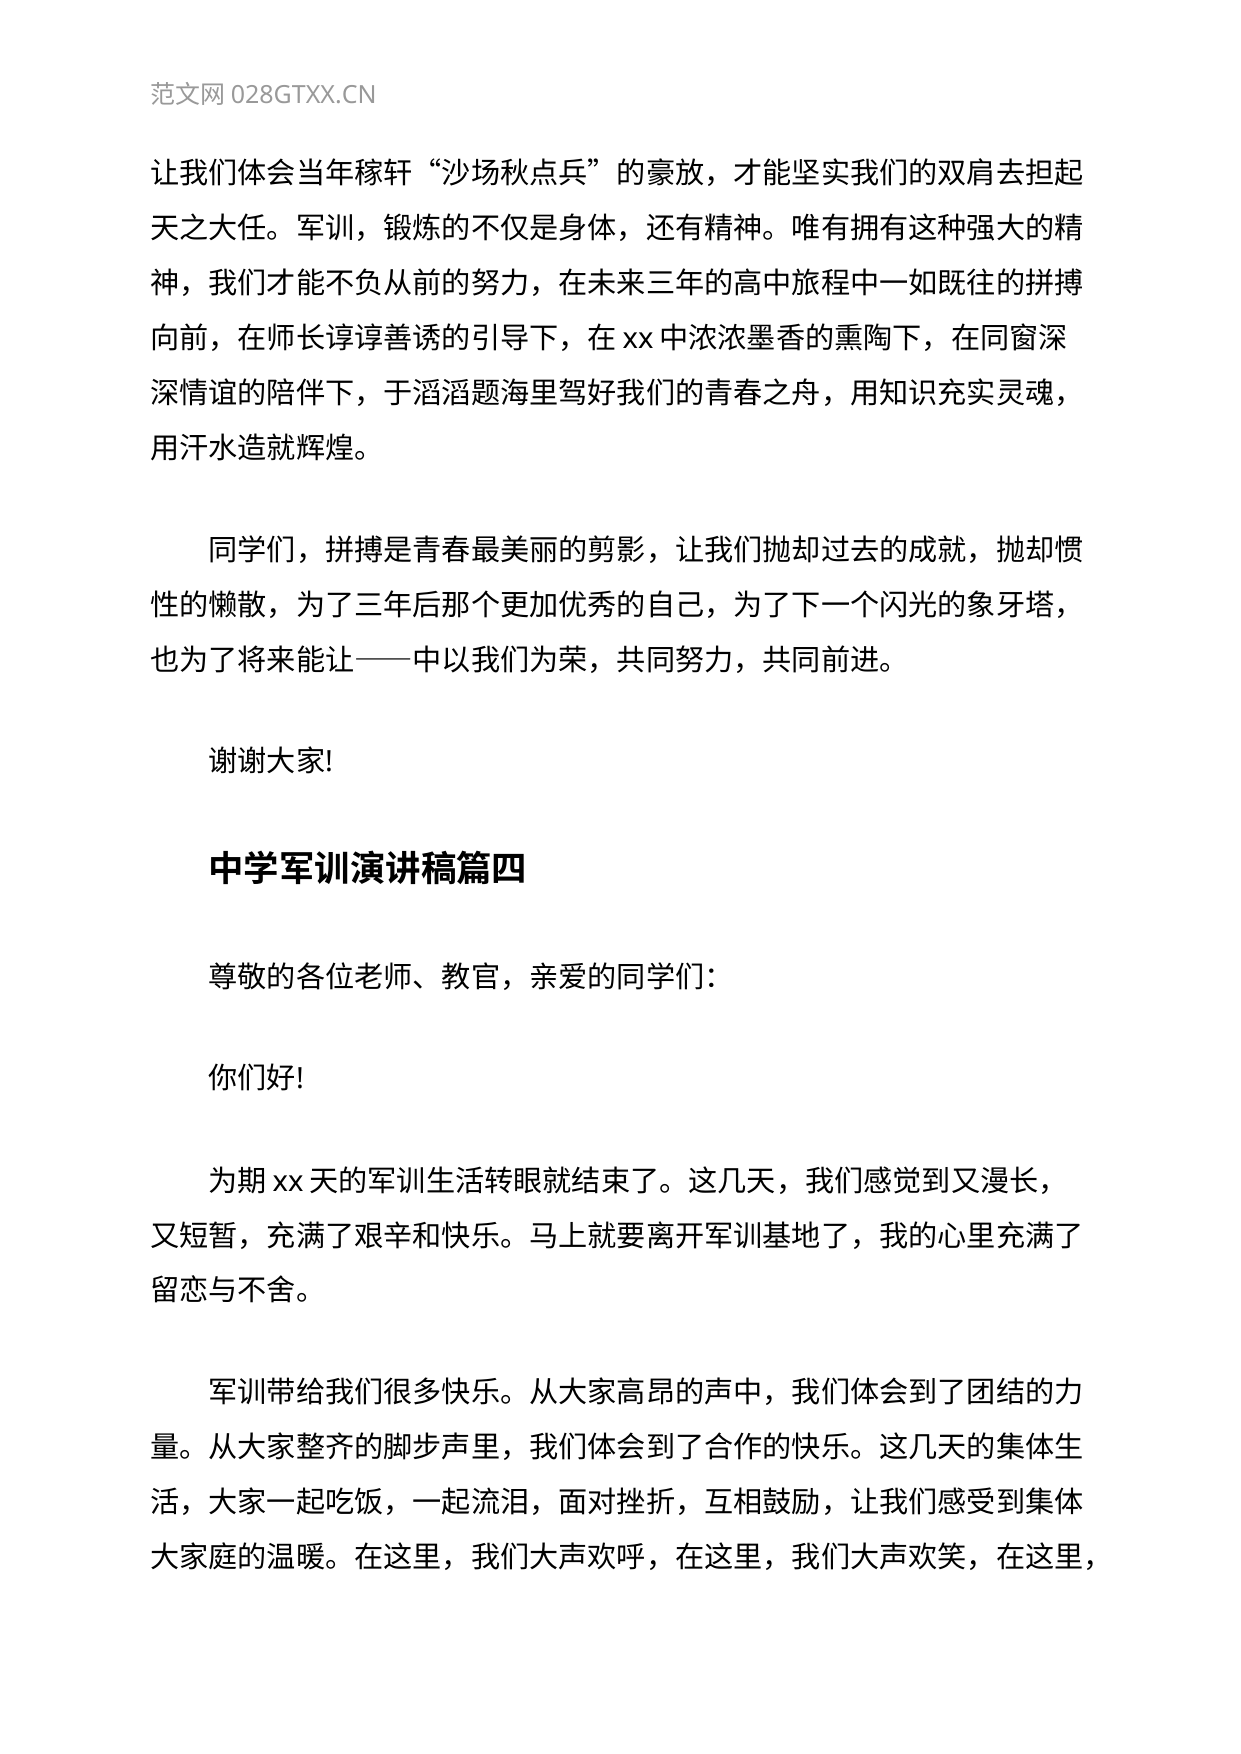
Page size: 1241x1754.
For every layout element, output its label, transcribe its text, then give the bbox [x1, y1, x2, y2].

text 尊敬的各位老师、教官，亲爱的同学们： [150, 953, 1090, 996]
text 中学军训演讲稿篇四 [150, 840, 1090, 891]
text 为期xx天的军训生活转眼就结束了。这几天，我们感觉到又漫长，又短暂，充满了艰辛和快乐。马上就要离开军训基地了，我的心里充满了留恋与不舍。 [150, 1157, 1090, 1309]
text 同学们，拼搏是青春最美丽的剪影，让我们抛却过去的成就，抛却惯性的懒散，为了三年后那个更加优秀的自己，为了下一个闪光的象牙塔，也为了将来能让——中以我们为荣，共同努力，共同前进。 [150, 526, 1090, 678]
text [150, 1369, 1090, 1576]
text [150, 150, 1090, 467]
text 谢谢大家! [150, 738, 1090, 780]
text 你们好! [150, 1055, 1090, 1097]
